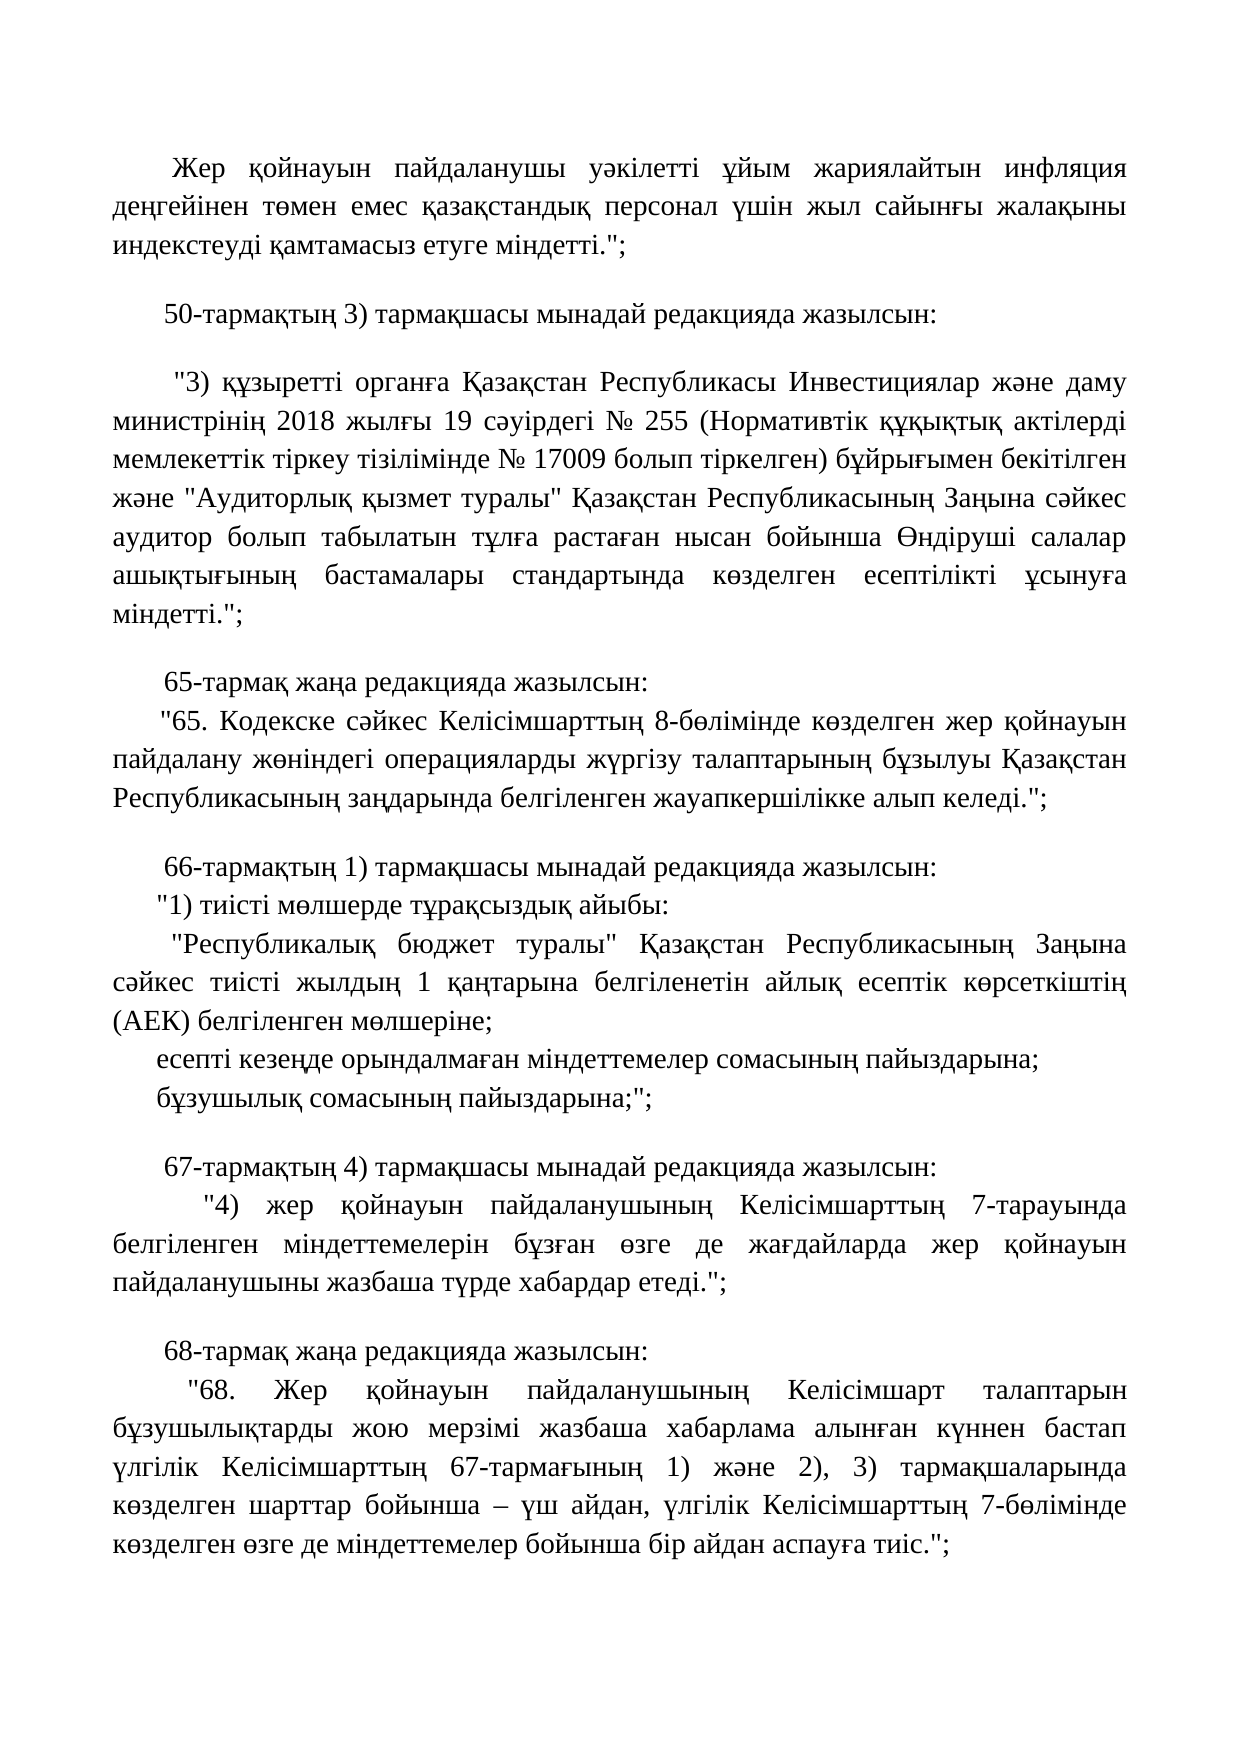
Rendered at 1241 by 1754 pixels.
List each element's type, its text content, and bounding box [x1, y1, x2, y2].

text 50-тармақтың 3) тармақшасы мынадай редакцияда жазылсын: [112, 296, 1128, 329]
text "4) жер қойнауын пайдаланушының Келісімшарттың 7-тарауында белгіленген міндеттемелерін бұзған өзге де жағдайларда жер қойнауын пайдаланушыны жазбаша түрде хабардар етеді."; [112, 1187, 1128, 1298]
text "1) тиісті мөлшерде тұрақсыздық айыбы: [112, 887, 1128, 921]
text "Республикалық бюджет туралы" Қазақстан Республикасының Заңына сәйкес тиісті жылдың 1 қаңтарына белгіленетін айлық есептік көрсеткіштің (АЕК) белгіленген мөлшеріне; [112, 926, 1128, 1037]
text "68. Жер қойнауын пайдаланушының Келісімшарт талаптарын бұзушылықтарды жою мерзімі жазбаша хабарлама алынған күннен бастап үлгілік Келісімшарттың 67-тармағының 1) және 2), 3) тармақшаларында көзделген шарттар бойынша – үш айдан, үлгілік Келісімшарттың 7-бөлімінде көзделген өзге де міндеттемелер бойынша бір айдан аспауға тиіс."; [112, 1372, 1128, 1559]
text бұзушылық сомасының пайыздарына;"; [112, 1080, 1128, 1114]
text "65. Кодекске сәйкес Келісімшарттың 8-бөлімінде көзделген жер қойнауын пайдалану жөніндегі операцияларды жүргізу талаптарының бұзылуы Қазақстан Республикасының заңдарында белгіленген жауапкершілікке алып келеді."; [112, 703, 1128, 814]
text 66-тармақтың 1) тармақшасы мынадай редакцияда жазылсын: [112, 849, 1128, 882]
text 68-тармақ жаңа редакцияда жазылсын: [112, 1333, 1128, 1367]
text 65-тармақ жаңа редакцияда жазылсын: [112, 664, 1128, 698]
text Жер қойнауын пайдаланушы уәкілетті ұйым жариялайтын инфляция деңгейінен төмен емес қазақстандық персонал үшін жыл сайынғы жалақыны индекстеуді қамтамасыз етуге міндетті."; [112, 150, 1128, 261]
text есепті кезеңде орындалмаған міндеттемелер сомасының пайыздарына; [112, 1042, 1128, 1075]
text "3) құзыретті органға Қазақстан Республикасы Инвестициялар және даму министрінің 2018 жылғы 19 сәуірдегі № 255 (Нормативтік құқықтық актілерді мемлекеттік тіркеу тізілімінде № 17009 болып тіркелген) бұйрығымен бекітілген және "Аудиторлық қызмет туралы" Қазақстан Республикасының Заңына сәйкес аудитор болып табылатын тұлға растаған нысан бойынша Өндіруші салалар ашықтығының бастамалары стандартында көзделген есептілікті ұсынуға міндетті."; [112, 364, 1128, 629]
text 67-тармақтың 4) тармақшасы мынадай редакцияда жазылсын: [112, 1149, 1128, 1182]
